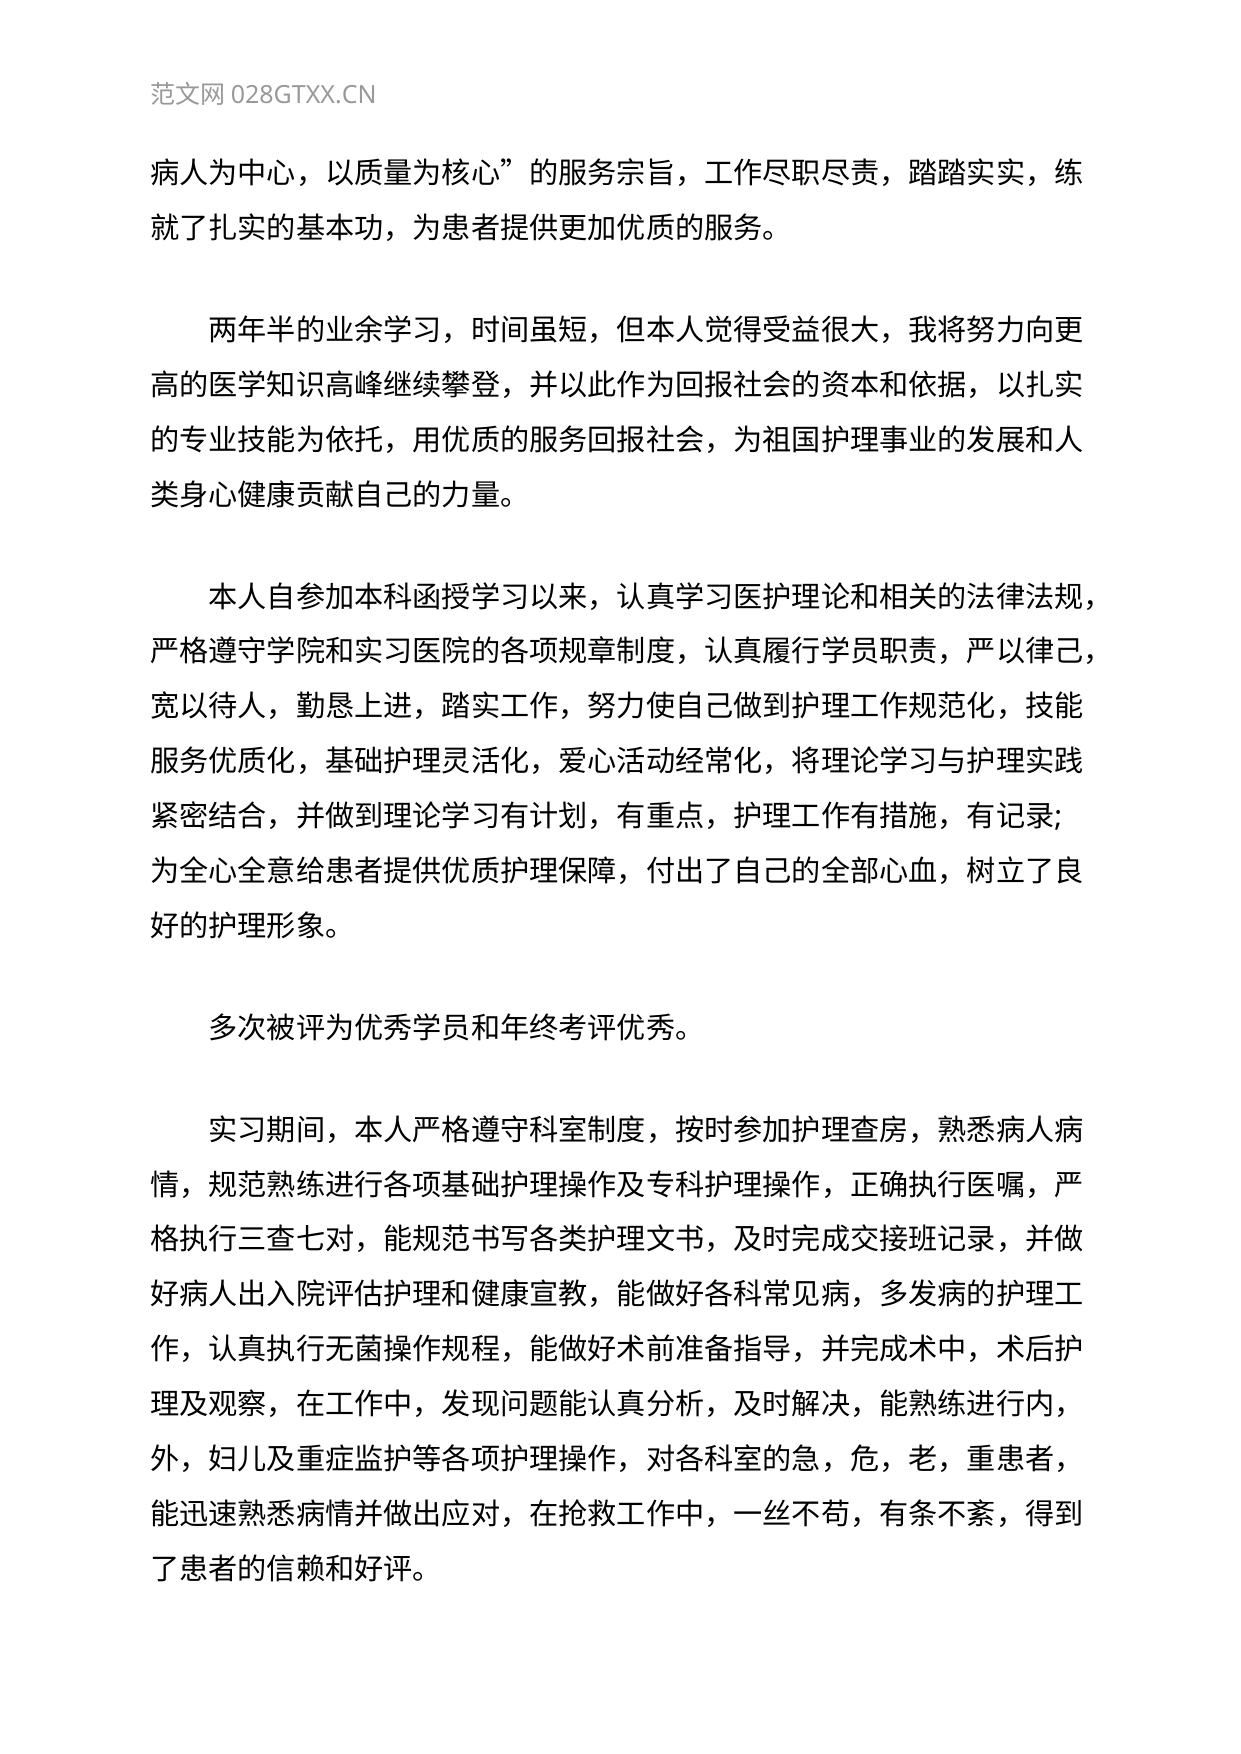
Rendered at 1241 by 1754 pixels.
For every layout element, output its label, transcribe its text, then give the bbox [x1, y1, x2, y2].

text 实习期间，本人严格遵守科室制度，按时参加护理查房，熟悉病人病情，规范熟练进行各项基础护理操作及专科护理操作，正确执行医嘱，严格执行三查七对，能规范书写各类护理文书，及时完成交接班记录，并做好病人出入院评估护理和健康宣教，能做好各科常见病，多发病的护理工作，认真执行无菌操作规程，能做好术前准备指导，并完成术中，术后护理及观察，在工作中，发现问题能认真分析，及时解决，能熟练进行内，外，妇儿及重症监护等各项护理操作，对各科室的急，危，老，重患者，能迅速熟悉病情并做出应对，在抢救工作中，一丝不苟，有条不紊，得到了患者的信赖和好评。 [150, 1106, 1090, 1588]
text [150, 150, 1090, 247]
text 本人自参加本科函授学习以来，认真学习医护理论和相关的法律法规，严格遵守学院和实习医院的各项规章制度，认真履行学员职责，严以律己，宽以待人，勤恳上进，踏实工作，努力使自己做到护理工作规范化，技能服务优质化，基础护理灵活化，爱心活动经常化，将理论学习与护理实践紧密结合，并做到理论学习有计划，有重点，护理工作有措施，有记录;为全心全意给患者提供优质护理保障，付出了自己的全部心血，树立了良好的护理形象。 [150, 573, 1090, 945]
text 两年半的业余学习，时间虽短，但本人觉得受益很大，我将努力向更高的医学知识高峰继续攀登，并以此作为回报社会的资本和依据，以扎实的专业技能为依托，用优质的服务回报社会，为祖国护理事业的发展和人类身心健康贡献自己的力量。 [150, 307, 1090, 514]
text 多次被评为优秀学员和年终考评优秀。 [150, 1004, 1090, 1047]
